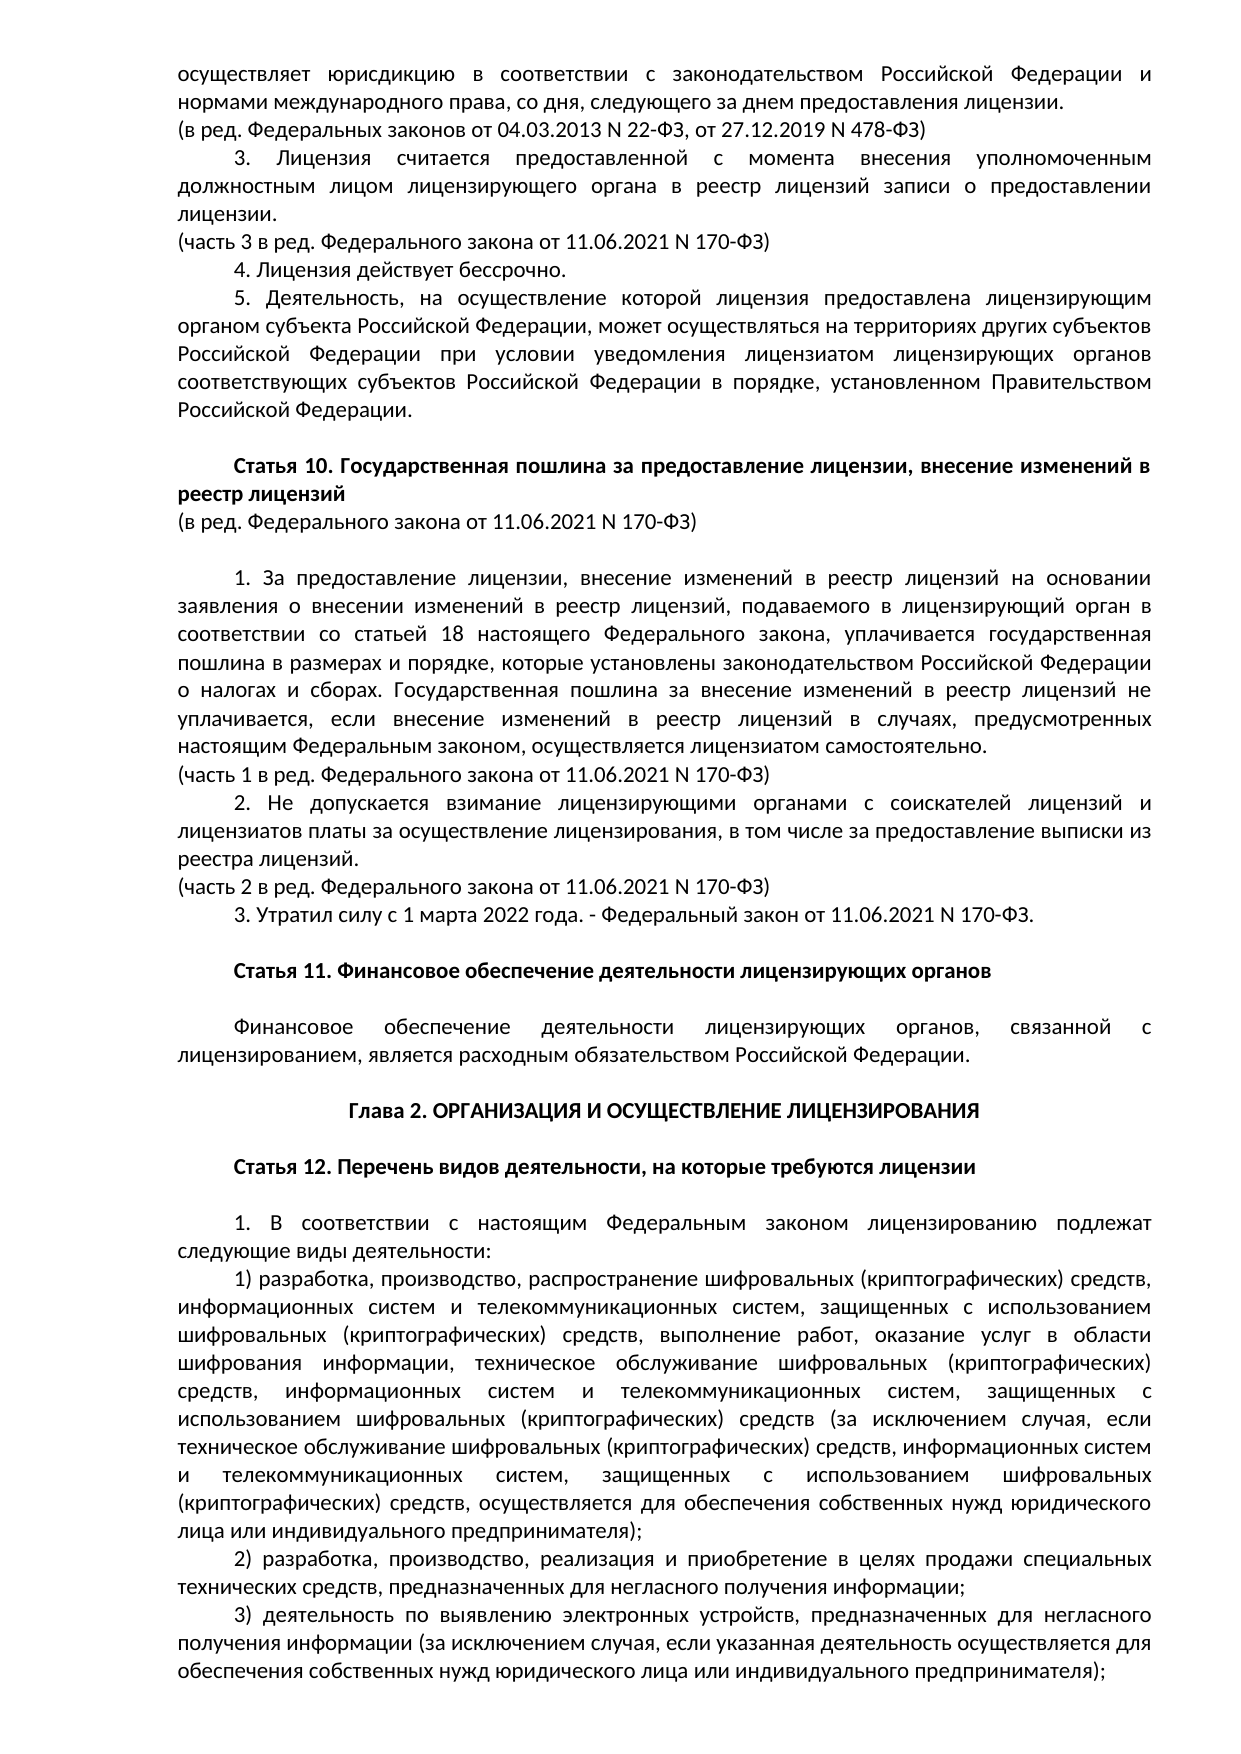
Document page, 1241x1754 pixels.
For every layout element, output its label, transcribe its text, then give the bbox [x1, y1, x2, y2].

title Статья 12. Перечень видов деятельности, на которые требуются лицензии [177, 1152, 1152, 1180]
text 1. За предоставление лицензии, внесение изменений в реестр лицензий на основании заявления о внесении изменений в реестр лицензий, подаваемого в лицензирующий орган в соответствии со статьей 18 настоящего Федерального закона, уплачивается государственная пошлина в размерах и порядке, которые установлены законодательством Российской Федерации о налогах и сборах. Государственная пошлина за внесение изменений в реестр лицензий не уплачивается, если внесение изменений в реестр лицензий в случаях, предусмотренных настоящим Федеральным законом, осуществляется лицензиатом самостоятельно. [177, 563, 1152, 760]
text 1. В соответствии с настоящим Федеральным законом лицензированию подлежат следующие виды деятельности: [177, 1208, 1152, 1264]
text 3. Утратил силу с 1 марта 2022 года. - Федеральный закон от 11.06.2021 N 170-ФЗ. [177, 900, 1152, 928]
text (в ред. Федеральных законов от 04.03.2013 N 22-ФЗ, от 27.12.2019 N 478-ФЗ) [177, 115, 1152, 143]
text 3. Лицензия считается предоставленной с момента внесения уполномоченным должностным лицом лицензирующего органа в реестр лицензий записи о предоставлении лицензии. [177, 143, 1152, 227]
text 2. Не допускается взимание лицензирующими органами с соискателей лицензий и лицензиатов платы за осуществление лицензирования, в том числе за предоставление выписки из реестра лицензий. [177, 788, 1152, 872]
text 4. Лицензия действует бессрочно. [177, 255, 1152, 283]
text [177, 59, 1152, 115]
title Статья 10. Государственная пошлина за предоставление лицензии, внесение изменений в реестр лицензий [177, 451, 1152, 507]
title Глава 2. ОРГАНИЗАЦИЯ И ОСУЩЕСТВЛЕНИЕ ЛИЦЕНЗИРОВАНИЯ [177, 1096, 1152, 1124]
text 5. Деятельность, на осуществление которой лицензия предоставлена лицензирующим органом субъекта Российской Федерации, может осуществляться на территориях других субъектов Российской Федерации при условии уведомления лицензиатом лицензирующих органов соответствующих субъектов Российской Федерации в порядке, установленном Правительством Российской Федерации. [177, 283, 1152, 423]
text 2) разработка, производство, реализация и приобретение в целях продажи специальных технических средств, предназначенных для негласного получения информации; [177, 1544, 1152, 1600]
text (часть 1 в ред. Федерального закона от 11.06.2021 N 170-ФЗ) [177, 760, 1152, 788]
text (часть 3 в ред. Федерального закона от 11.06.2021 N 170-ФЗ) [177, 227, 1152, 255]
text 1) разработка, производство, распространение шифровальных (криптографических) средств, информационных систем и телекоммуникационных систем, защищенных с использованием шифровальных (криптографических) средств, выполнение работ, оказание услуг в области шифрования информации, техническое обслуживание шифровальных (криптографических) средств, информационных систем и телекоммуникационных систем, защищенных с использованием шифровальных (криптографических) средств (за исключением случая, если техническое обслуживание шифровальных (криптографических) средств, информационных систем и телекоммуникационных систем, защищенных с использованием шифровальных (криптографических) средств, осуществляется для обеспечения собственных нужд юридического лица или индивидуального предпринимателя); [177, 1264, 1152, 1544]
text (в ред. Федерального закона от 11.06.2021 N 170-ФЗ) [177, 507, 1152, 536]
text 3) деятельность по выявлению электронных устройств, предназначенных для негласного получения информации (за исключением случая, если указанная деятельность осуществляется для обеспечения собственных нужд юридического лица или индивидуального предпринимателя); [177, 1600, 1152, 1684]
text (часть 2 в ред. Федерального закона от 11.06.2021 N 170-ФЗ) [177, 872, 1152, 900]
text Финансовое обеспечение деятельности лицензирующих органов, связанной с лицензированием, является расходным обязательством Российской Федерации. [177, 1012, 1152, 1068]
title Статья 11. Финансовое обеспечение деятельности лицензирующих органов [177, 956, 1152, 984]
